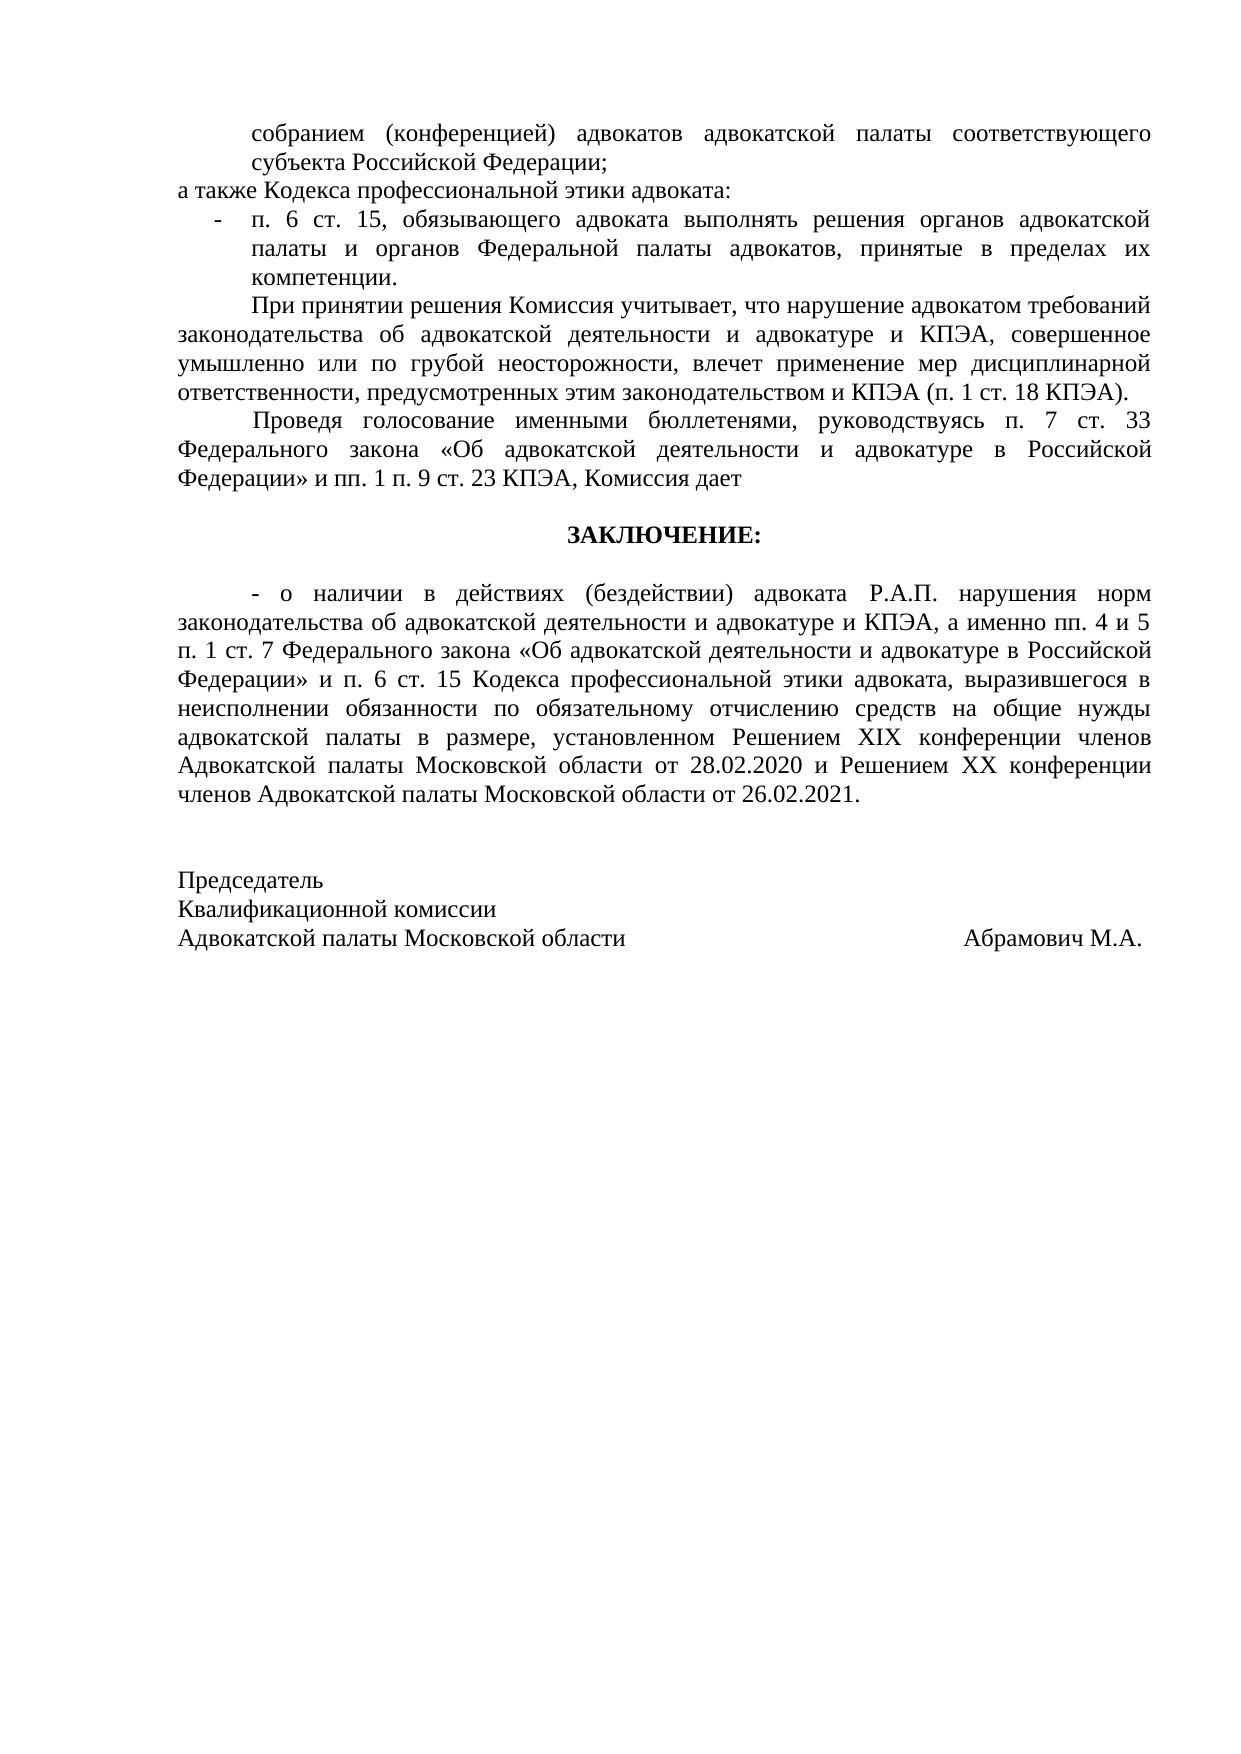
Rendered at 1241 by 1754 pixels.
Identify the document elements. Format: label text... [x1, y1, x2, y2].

text - о наличии в действиях (бездействии) адвоката Р.А.П. нарушения норм законодательства об адвокатской деятельности и адвокатуре и КПЭА, а именно пп. 4 и 5 п. 1 ст. 7 Федерального закона «Об адвокатской деятельности и адвокатуре в Российской Федерации» и п. 6 ст. 15 Кодекса профессиональной этики адвоката, выразившегося в неисполнении обязанности по обязательному отчислению средств на общие нужды адвокатской палаты в размере, установленном Решением XIX конференции членов Адвокатской палаты Московской области от 28.02.2020 и Решением XX конференции членов Адвокатской палаты Московской области от 26.02.2021. [177, 578, 1152, 808]
list п. 6 ст. 15, обязывающего адвоката выполнять решения органов адвокатской палаты и органов Федеральной палаты адвокатов, принятые в пределах их компетенции. [213, 204, 1152, 291]
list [213, 118, 1152, 176]
text При принятии решения Комиссия учитывает, что нарушение адвокатом требований законодательства об адвокатской деятельности и адвокатуре и КПЭА, совершенное умышленно или по грубой неосторожности, влечет применение мер дисциплинарной ответственности, предусмотренных этим законодательством и КПЭА (п. 1 ст. 18 КПЭА). [177, 291, 1152, 406]
text Председатель [177, 866, 1152, 894]
text Квалификационной комиссии [177, 894, 1152, 923]
text ЗАКЛЮЧЕНИЕ: [177, 521, 1152, 549]
text Проведя голосование именными бюллетенями, руководствуясь п. 7 ст. 33 Федерального закона «Об адвокатской деятельности и адвокатуре в Российской Федерации» и пп. 1 п. 9 ст. 23 КПЭА, Комиссия дает [177, 406, 1152, 492]
text Адвокатской палаты Московской области Абрамович М.А. [177, 923, 1152, 952]
text а также Кодекса профессиональной этики адвоката: [177, 176, 1152, 204]
